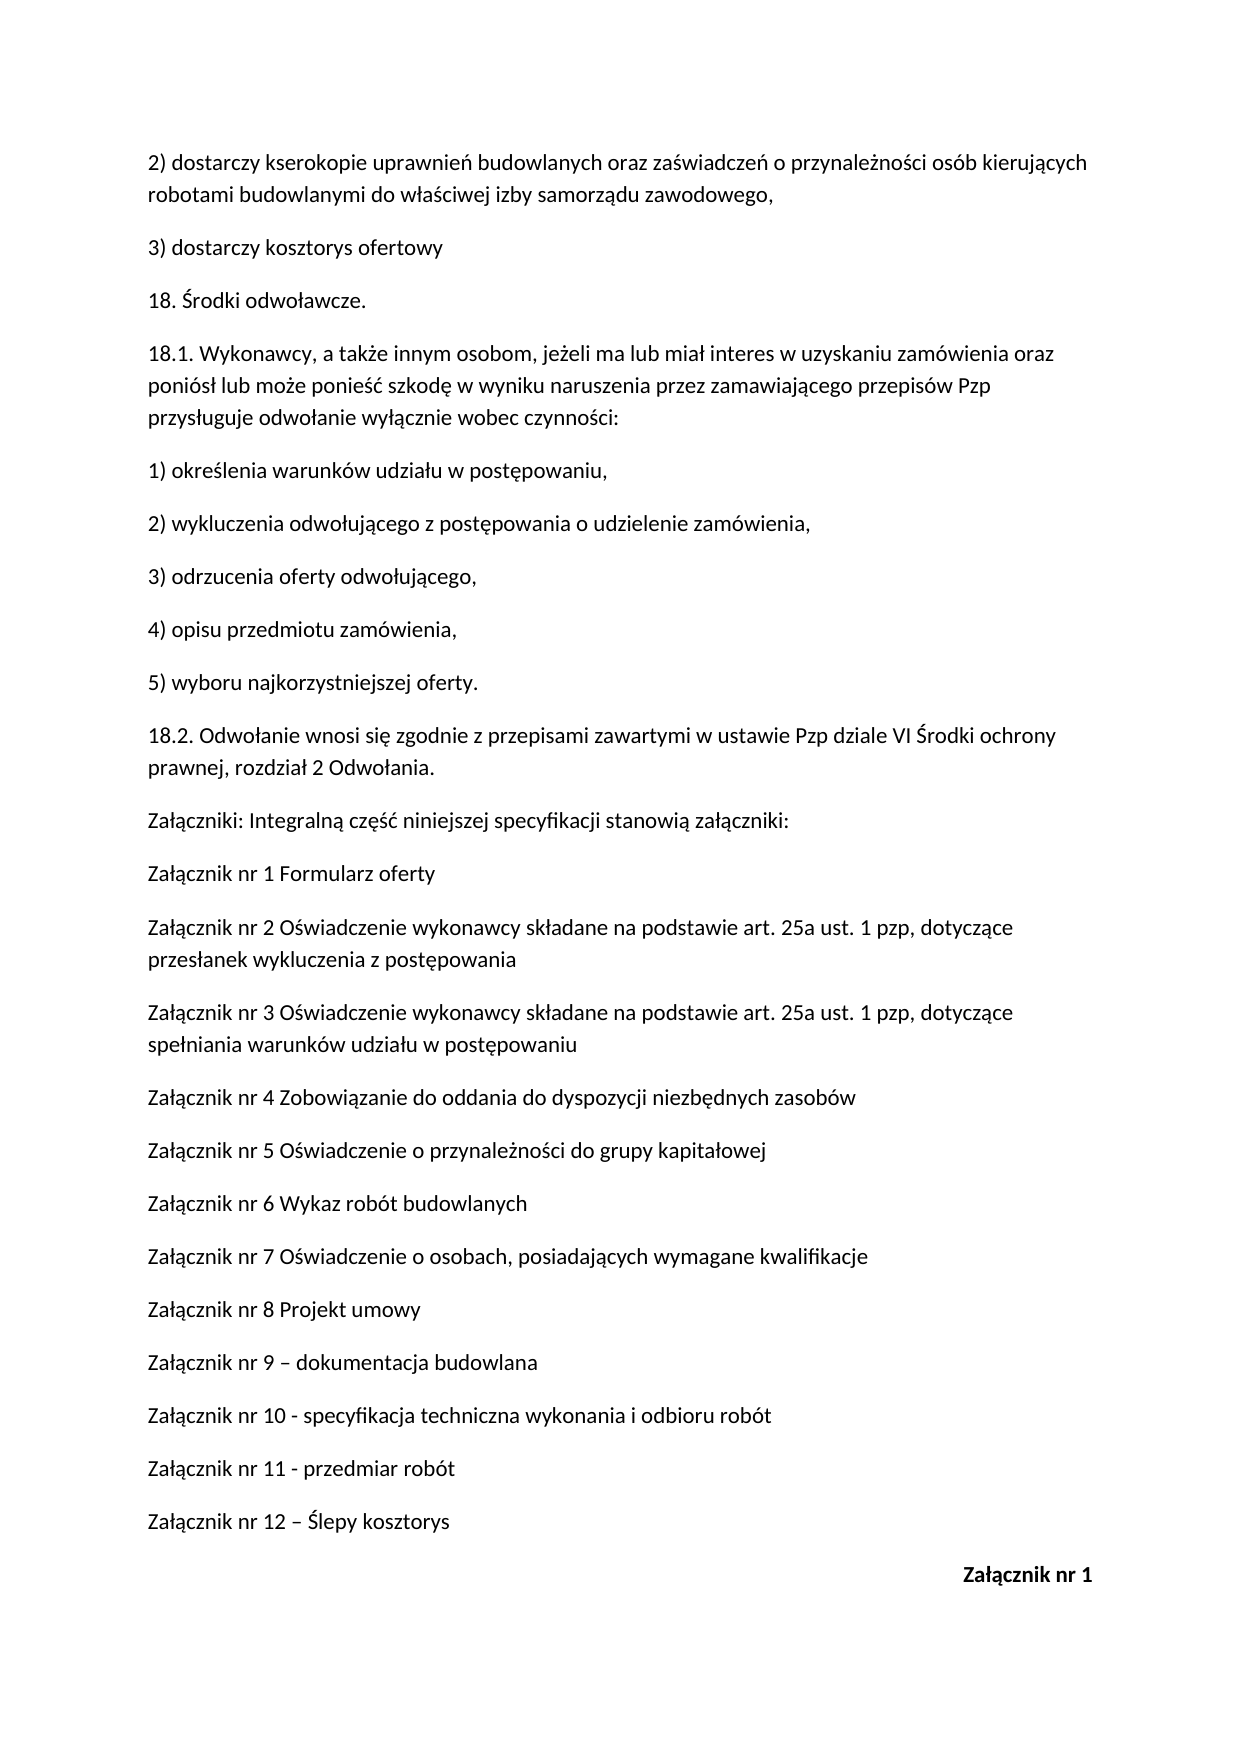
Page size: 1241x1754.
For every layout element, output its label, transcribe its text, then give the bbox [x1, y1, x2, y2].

text 2) wykluczenia odwołującego z postępowania o udzielenie zamówienia, [148, 509, 1093, 537]
text 18.1. Wykonawcy, a także innym osobom, jeżeli ma lub miał interes w uzyskaniu zamówienia oraz poniósł lub może ponieść szkodę w wyniku naruszenia przez zamawiającego przepisów Pzp przysługuje odwołanie wyłącznie wobec czynności: [148, 339, 1093, 431]
text 1) określenia warunków udziału w postępowaniu, [148, 456, 1093, 484]
text Załącznik nr 8 Projekt umowy [148, 1295, 1093, 1323]
text 2) dostarczy kserokopie uprawnień budowlanych oraz zaświadczeń o przynależności osób kierujących robotami budowlanymi do właściwej izby samorządu zawodowego, [148, 148, 1093, 208]
text 18. Środki odwoławcze. [148, 286, 1093, 314]
text Załącznik nr 5 Oświadczenie o przynależności do grupy kapitałowej [148, 1136, 1093, 1164]
text Załącznik nr 3 Oświadczenie wykonawcy składane na podstawie art. 25a ust. 1 pzp, dotyczące spełniania warunków udziału w postępowaniu [148, 998, 1093, 1058]
text Załącznik nr 4 Zobowiązanie do oddania do dyspozycji niezbędnych zasobów [148, 1083, 1093, 1111]
text Załącznik nr 12 – Ślepy kosztorys [148, 1507, 1093, 1535]
text Załącznik nr 10 - specyfikacja techniczna wykonania i odbioru robót [148, 1401, 1093, 1429]
text 3) dostarczy kosztorys ofertowy [148, 233, 1093, 261]
text Załącznik nr 1 Formularz oferty [148, 859, 1093, 888]
text 5) wyboru najkorzystniejszej oferty. [148, 668, 1093, 696]
text 3) odrzucenia oferty odwołującego, [148, 562, 1093, 590]
text 18.2. Odwołanie wnosi się zgodnie z przepisami zawartymi w ustawie Pzp dziale VI Środki ochrony prawnej, rozdział 2 Odwołania. [148, 721, 1093, 782]
text Załącznik nr 1 [148, 1560, 1093, 1588]
text Załącznik nr 6 Wykaz robót budowlanych [148, 1189, 1093, 1217]
text Załącznik nr 9 – dokumentacja budowlana [148, 1348, 1093, 1376]
text Załącznik nr 2 Oświadczenie wykonawcy składane na podstawie art. 25a ust. 1 pzp, dotyczące przesłanek wykluczenia z postępowania [148, 913, 1093, 973]
text Załącznik nr 7 Oświadczenie o osobach, posiadających wymagane kwalifikacje [148, 1242, 1093, 1270]
text Załączniki: Integralną część niniejszej specyfikacji stanowią załączniki: [148, 807, 1093, 834]
text Załącznik nr 11 - przedmiar robót [148, 1454, 1093, 1482]
text 4) opisu przedmiotu zamówienia, [148, 615, 1093, 643]
